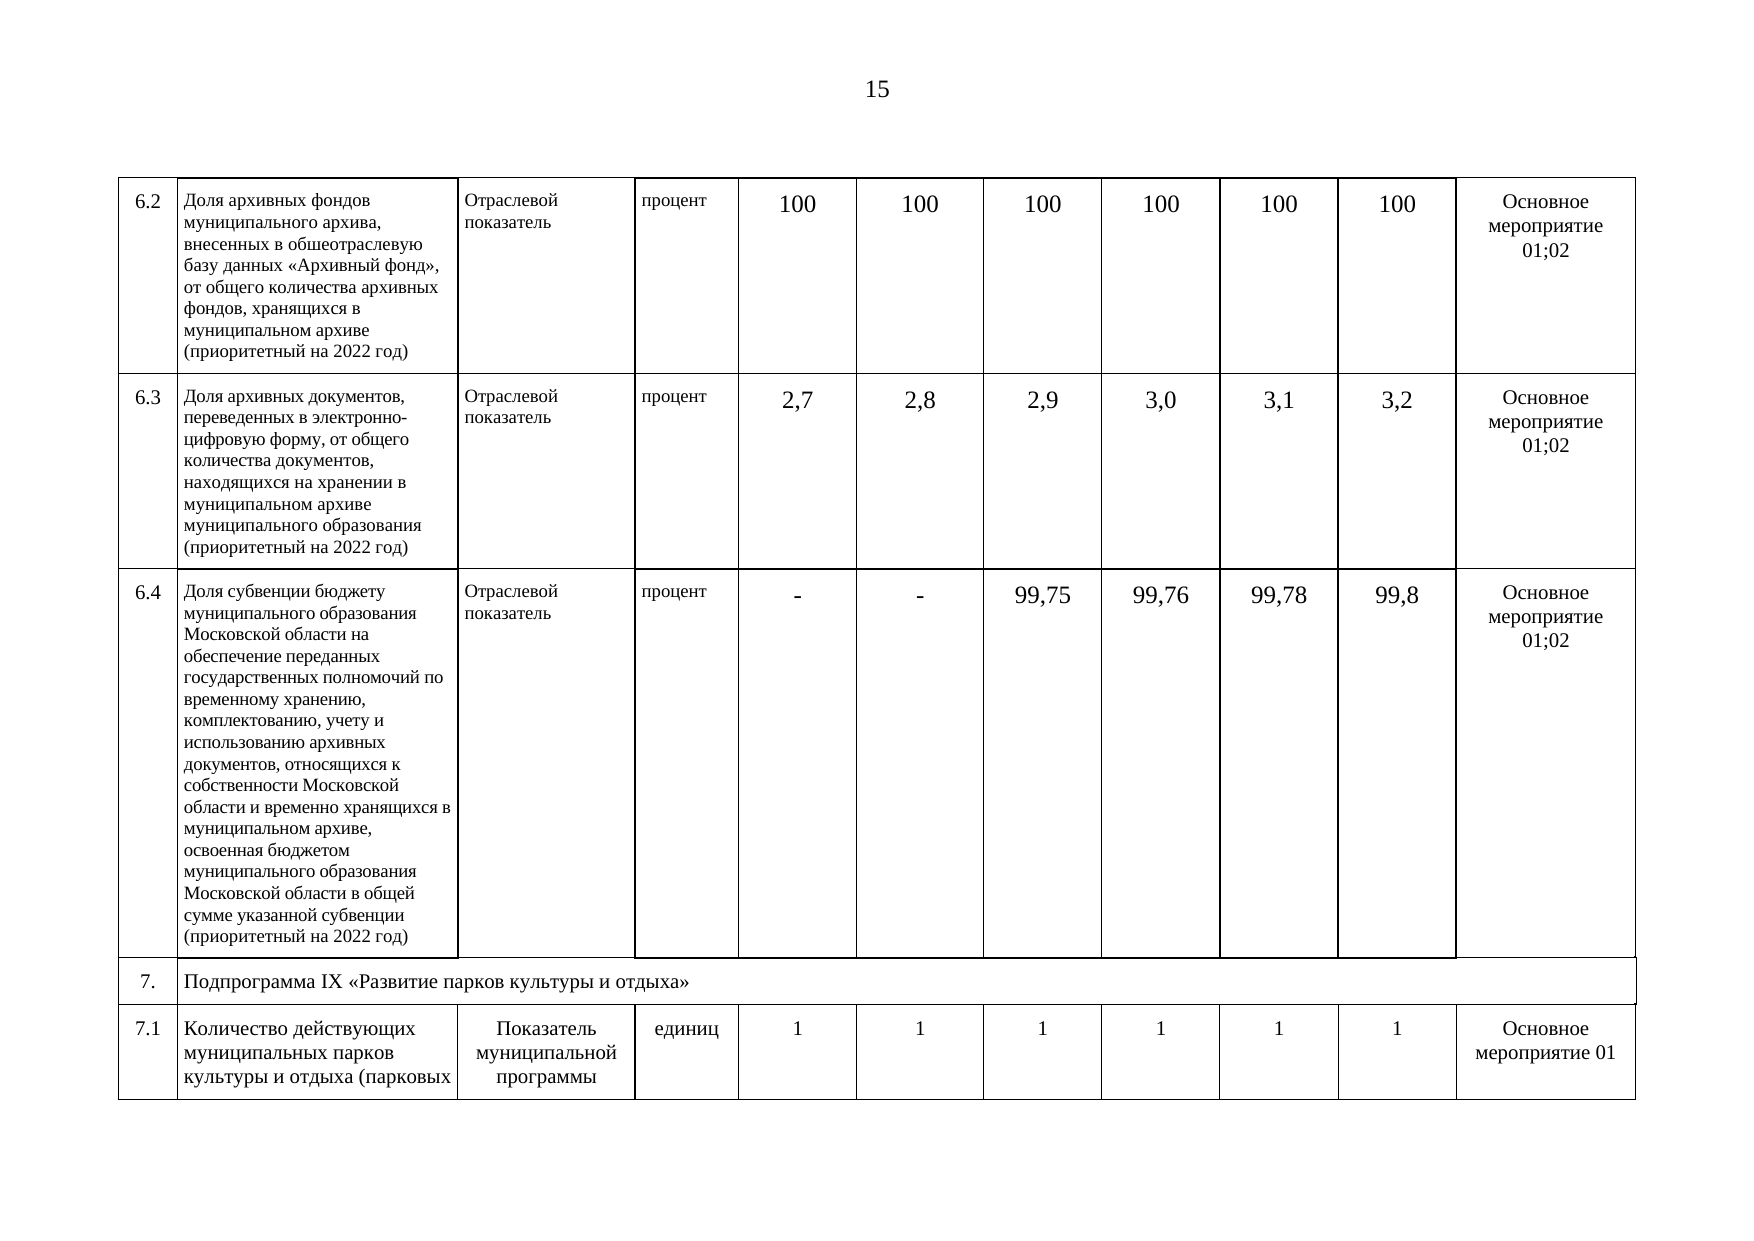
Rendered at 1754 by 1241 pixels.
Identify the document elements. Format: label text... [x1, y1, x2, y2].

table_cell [1457, 1005, 1635, 1098]
table_cell 1 [1102, 1005, 1219, 1098]
table_cell 2,9 [984, 374, 1101, 568]
table_cell 3,1 [1221, 374, 1337, 568]
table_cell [1457, 178, 1635, 372]
table_cell Доля архивных фондов муниципального архива, внесенных в обшеотраслевую базу данных «Архивный фонд», от общего количества архивных фондов, хранящихся в муниципальном архиве (приоритетный на 2022 год) [178, 179, 457, 372]
table_cell 100 [1102, 179, 1219, 372]
table_cell 7. [119, 958, 177, 1004]
table_cell 99,8 [1339, 570, 1455, 957]
table_cell 6.4 [119, 569, 177, 957]
table_cell 1 [857, 1005, 983, 1098]
table_cell 3,2 [1339, 374, 1455, 568]
table_cell процент [636, 374, 738, 568]
table_cell 100 [984, 179, 1101, 372]
table_cell 100 [739, 179, 856, 372]
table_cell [178, 1005, 457, 1098]
table_cell 3,0 [1102, 374, 1219, 568]
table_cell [458, 1005, 634, 1098]
table_cell 1 [739, 1005, 856, 1098]
table_cell 7.1 [119, 1005, 177, 1098]
table_cell 1 [1220, 1005, 1338, 1098]
table_cell 99,75 [984, 570, 1101, 957]
table_cell 100 [857, 179, 983, 372]
table_cell Отраслевой показатель [459, 374, 634, 568]
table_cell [459, 178, 634, 372]
table_cell 100 [1221, 179, 1337, 372]
table_cell 99,78 [1221, 570, 1337, 957]
table_cell 1 [1339, 1005, 1456, 1098]
table_cell Подпрограмма IX «Развитие парков культуры и отдыха» [178, 958, 1636, 1004]
table_cell Основное мероприятие 01;02 [1457, 569, 1635, 957]
table_cell Основное мероприятие 01;02 [1457, 374, 1635, 568]
table_cell - [857, 570, 983, 957]
table_cell Доля архивных документов, переведенных в электронно- цифровую форму, от общего количества документов, находящихся на хранении в муниципальном архиве муниципального образования (приоритетный на 2022 год) [178, 374, 457, 568]
table_cell единиц [636, 1005, 738, 1098]
table_cell 100 [1339, 179, 1455, 372]
table_cell 2,7 [739, 374, 856, 568]
table_cell 1 [984, 1005, 1101, 1098]
table_cell 99,76 [1102, 570, 1219, 957]
table_cell - [739, 570, 856, 957]
table_cell 2,8 [857, 374, 983, 568]
table_cell 6.2 [119, 178, 177, 372]
table_cell Доля субвенции бюджету муниципального образования Московской области на обеспечение переданных государственных полномочий по временному хранению, комплектованию, учету и использованию архивных документов, относящихся к собственности Московской области и временно хранящихся в муниципальном архиве, освоенная бюджетом муниципального образования Московской области в общей сумме указанной субвенции (приоритетный на 2022 год) [178, 570, 457, 957]
table_cell Отраслевой показатель [459, 569, 634, 957]
table_cell 6.3 [119, 374, 177, 568]
table_cell процент [636, 570, 738, 957]
table_cell процент [636, 179, 738, 372]
